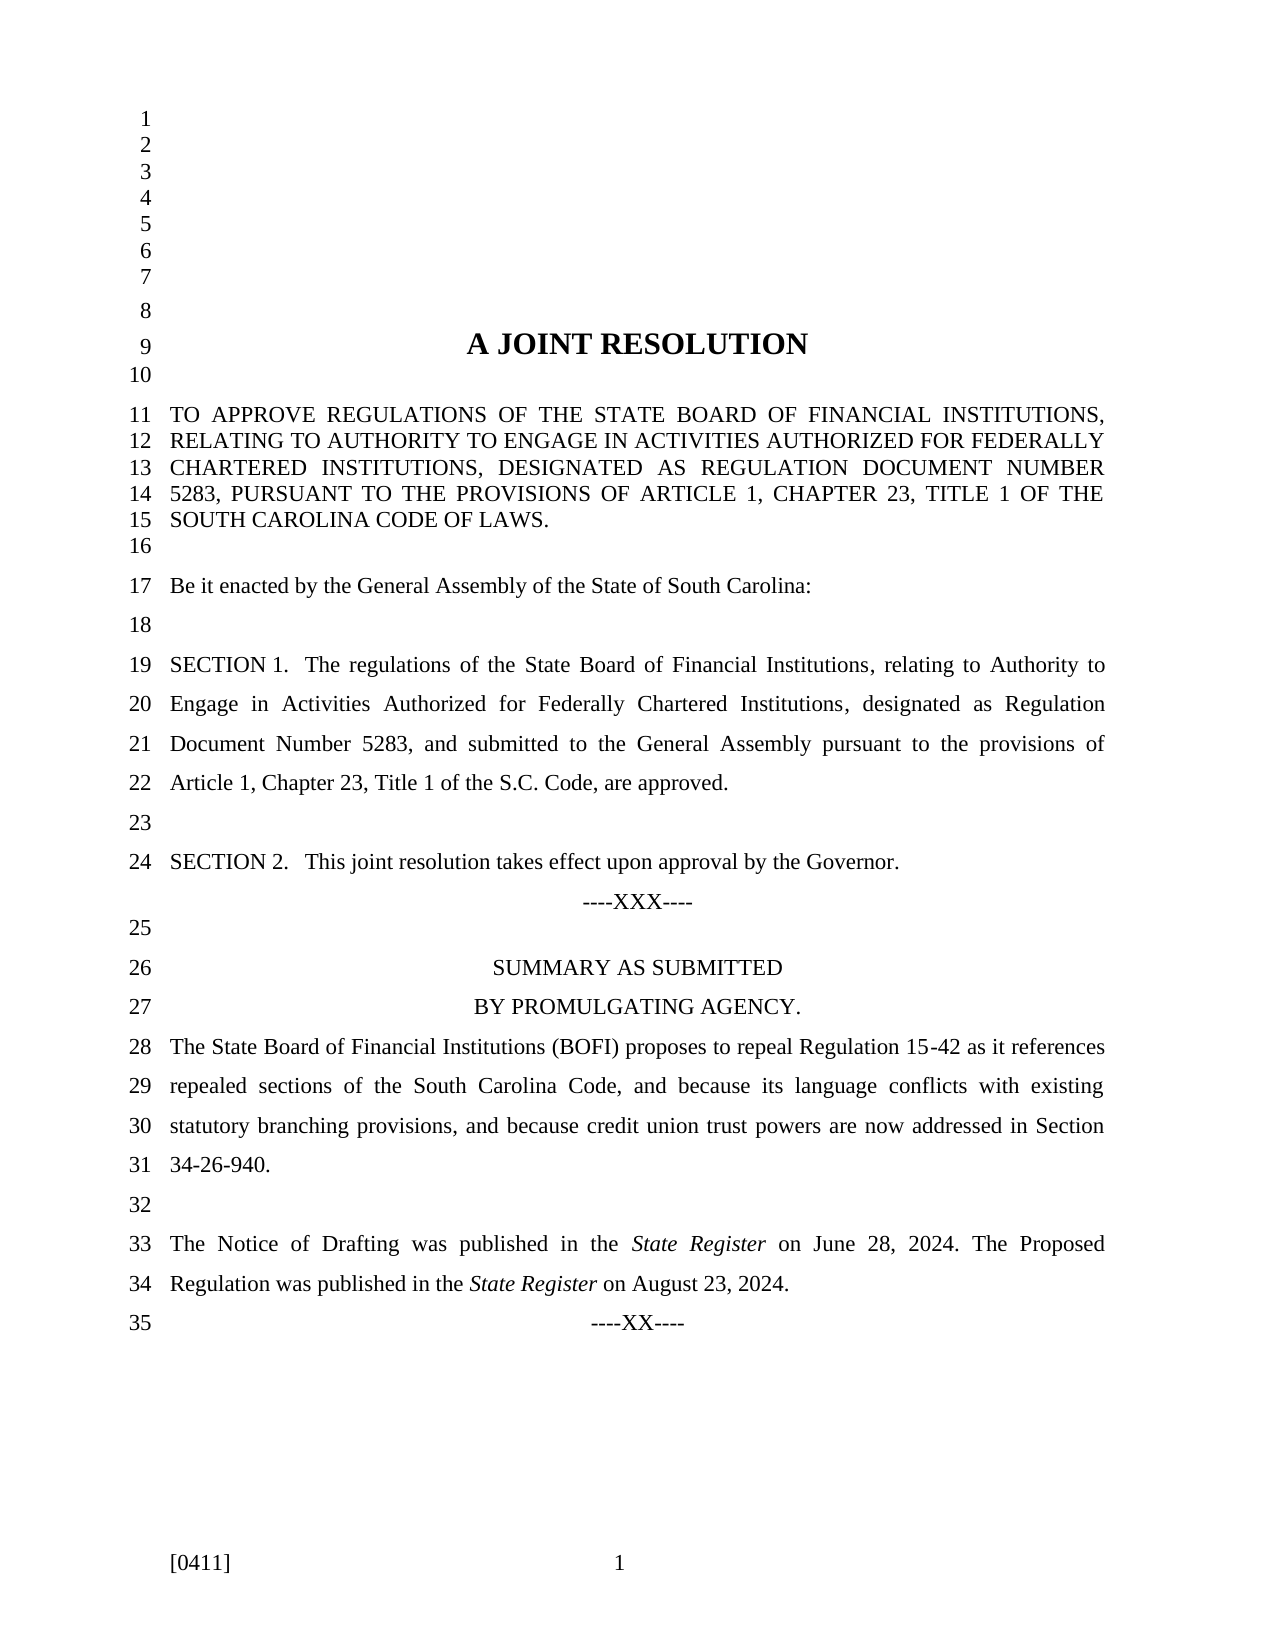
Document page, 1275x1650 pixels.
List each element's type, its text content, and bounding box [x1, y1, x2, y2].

text Be it enacted by the General Assembly of the State of South Carolina: [169, 572, 1106, 598]
text The State Board of Financial Institutions (BOFI) proposes to repeal Regulation 15-42 as it references repealed sections of the South Carolina Code, and because its language conflicts with existing statutory branching provisions, and because credit union trust powers are now addressed in Section 34-26-940. [169, 1033, 1106, 1177]
text SECTION 2. This joint resolution takes effect upon approval by the Governor. [169, 848, 1106, 875]
text SECTION 1. The regulations of the , relating to , designated as Regulation Document Number , and submitted to the General Assembly pursuant to the provisions of Article 1, Chapter 23, Title 1 of the S.C. Code, are approved. [169, 651, 1106, 796]
text ----XXX---- [169, 888, 1106, 914]
text The Notice of Drafting was published in the State Register on June 28, 2024. The Proposed Regulation was published in the State Register on August 23, 2024. [169, 1230, 1106, 1296]
text BY PROMULGATING AGENCY. [169, 993, 1106, 1019]
text A JOINT RESOLUTION [169, 325, 1106, 361]
text SUMMARY AS SUBMITTED [169, 954, 1106, 980]
text ----XX---- [169, 1309, 1106, 1335]
